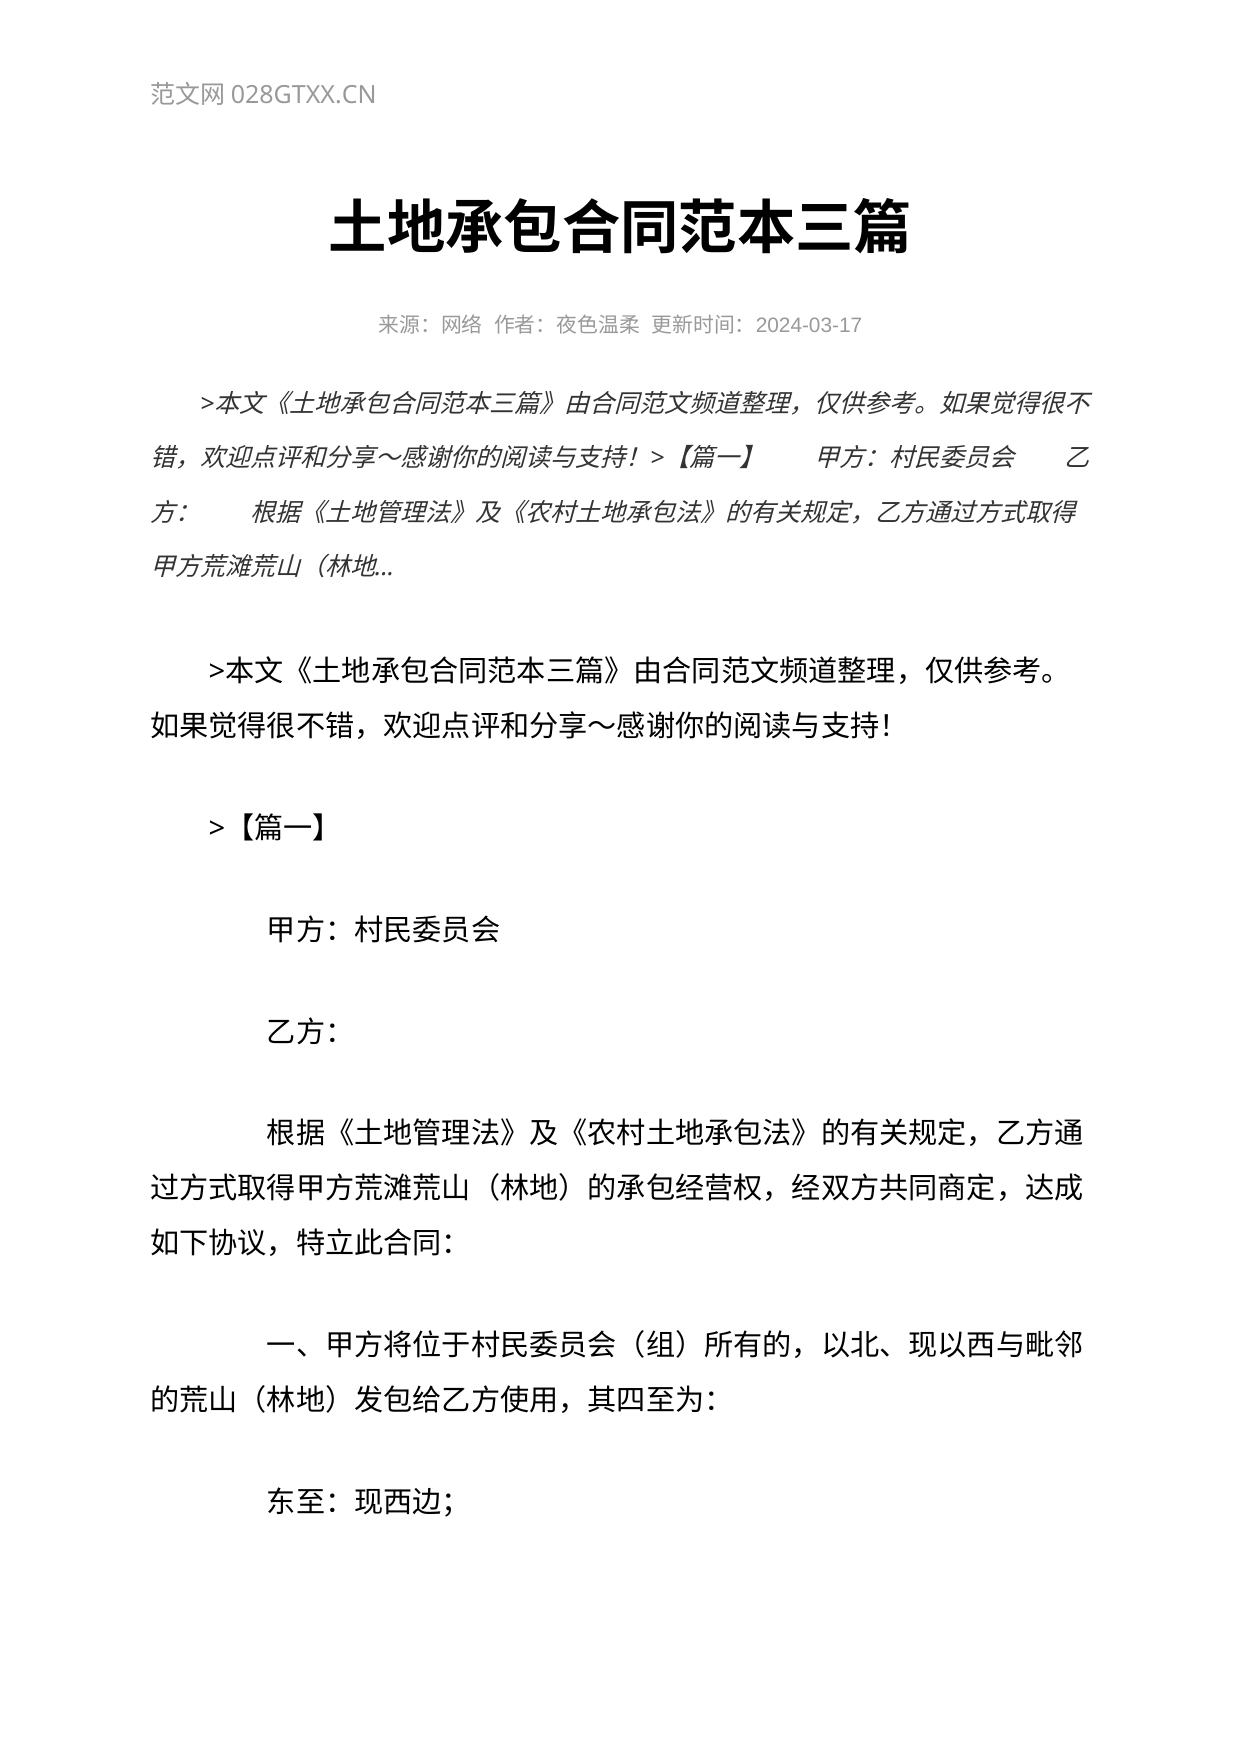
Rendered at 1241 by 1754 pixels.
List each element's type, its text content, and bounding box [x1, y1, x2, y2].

text 一、甲方将位于村民委员会（组）所有的，以北、现以西与毗邻的荒山（林地）发包给乙方使用，其四至为： [150, 1322, 1090, 1419]
text 乙方： [150, 1008, 1090, 1051]
text >本文《土地承包合同范本三篇》由合同范文频道整理，仅供参考。如果觉得很不错，欢迎点评和分享～感谢你的阅读与支持！ [150, 648, 1090, 745]
text 根据《土地管理法》及《农村土地承包法》的有关规定，乙方通过方式取得甲方荒滩荒山（林地）的承包经营权，经双方共同商定，达成如下协议，特立此合同： [150, 1110, 1090, 1262]
text >本文《土地承包合同范本三篇》由合同范文频道整理，仅供参考。如果觉得很不错，欢迎点评和分享～感谢你的阅读与支持！>【篇一】 甲方：村民委员会 乙方： 根据《土地管理法》及《农村土地承包法》的有关规定，乙方通过方式取得甲方荒滩荒山（林地... [150, 383, 1090, 583]
text >【篇一】 [150, 804, 1090, 847]
text 来源：网络 作者：夜色温柔 更新时间：2024-03-17 [150, 313, 1090, 337]
text 东至：现西边； [150, 1478, 1090, 1521]
subtitle 土地承包合同范本三篇 [150, 181, 1090, 266]
text 甲方：村民委员会 [150, 907, 1090, 949]
